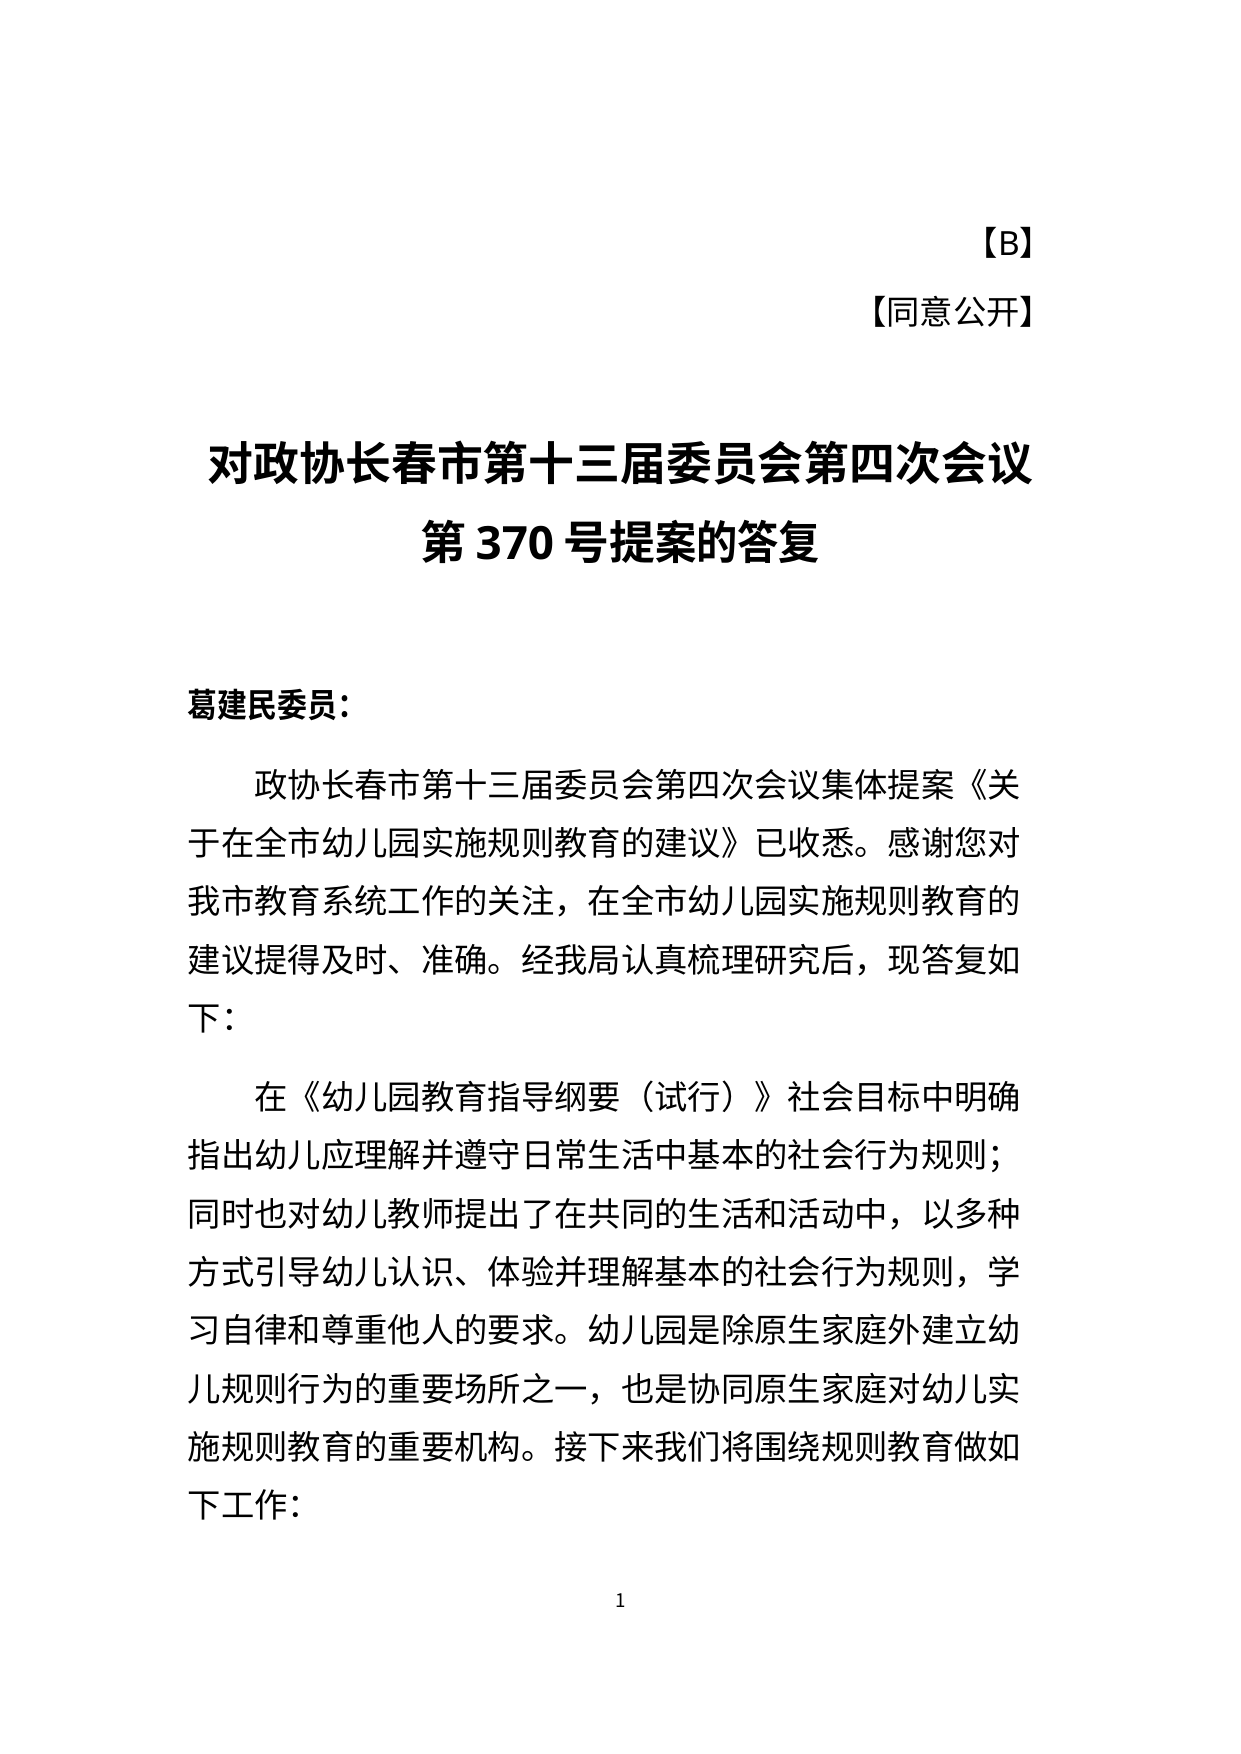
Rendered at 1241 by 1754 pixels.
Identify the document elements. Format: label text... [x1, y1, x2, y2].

text 【同意公开】 [187, 286, 1053, 334]
text 【B】 [187, 216, 1053, 265]
text 对政协长春市第十三届委员会第四次会议 [187, 434, 1053, 492]
text 葛建民委员： [187, 671, 1053, 729]
text 在《幼儿园教育指导纲要（试行）》社会目标中明确指出幼儿应理解并遵守日常生活中基本的社会行为规则；同时也对幼儿教师提出了在共同的生活和活动中，以多种方式引导幼儿认识、体验并理解基本的社会行为规则，学习自律和尊重他人的要求。幼儿园是除原生家庭外建立幼儿规则行为的重要场所之一，也是协同原生家庭对幼儿实施规则教育的重要机构。接下来我们将围绕规则教育做如下工作： [187, 1063, 1053, 1529]
text 第370号提案的答复 [187, 513, 1053, 571]
text 政协长春市第十三届委员会第四次会议集体提案《关于在全市幼儿园实施规则教育的建议》已收悉。感谢您对我市教育系统工作的关注，在全市幼儿园实施规则教育的建议提得及时、准确。经我局认真梳理研究后，现答复如下： [187, 750, 1053, 1042]
